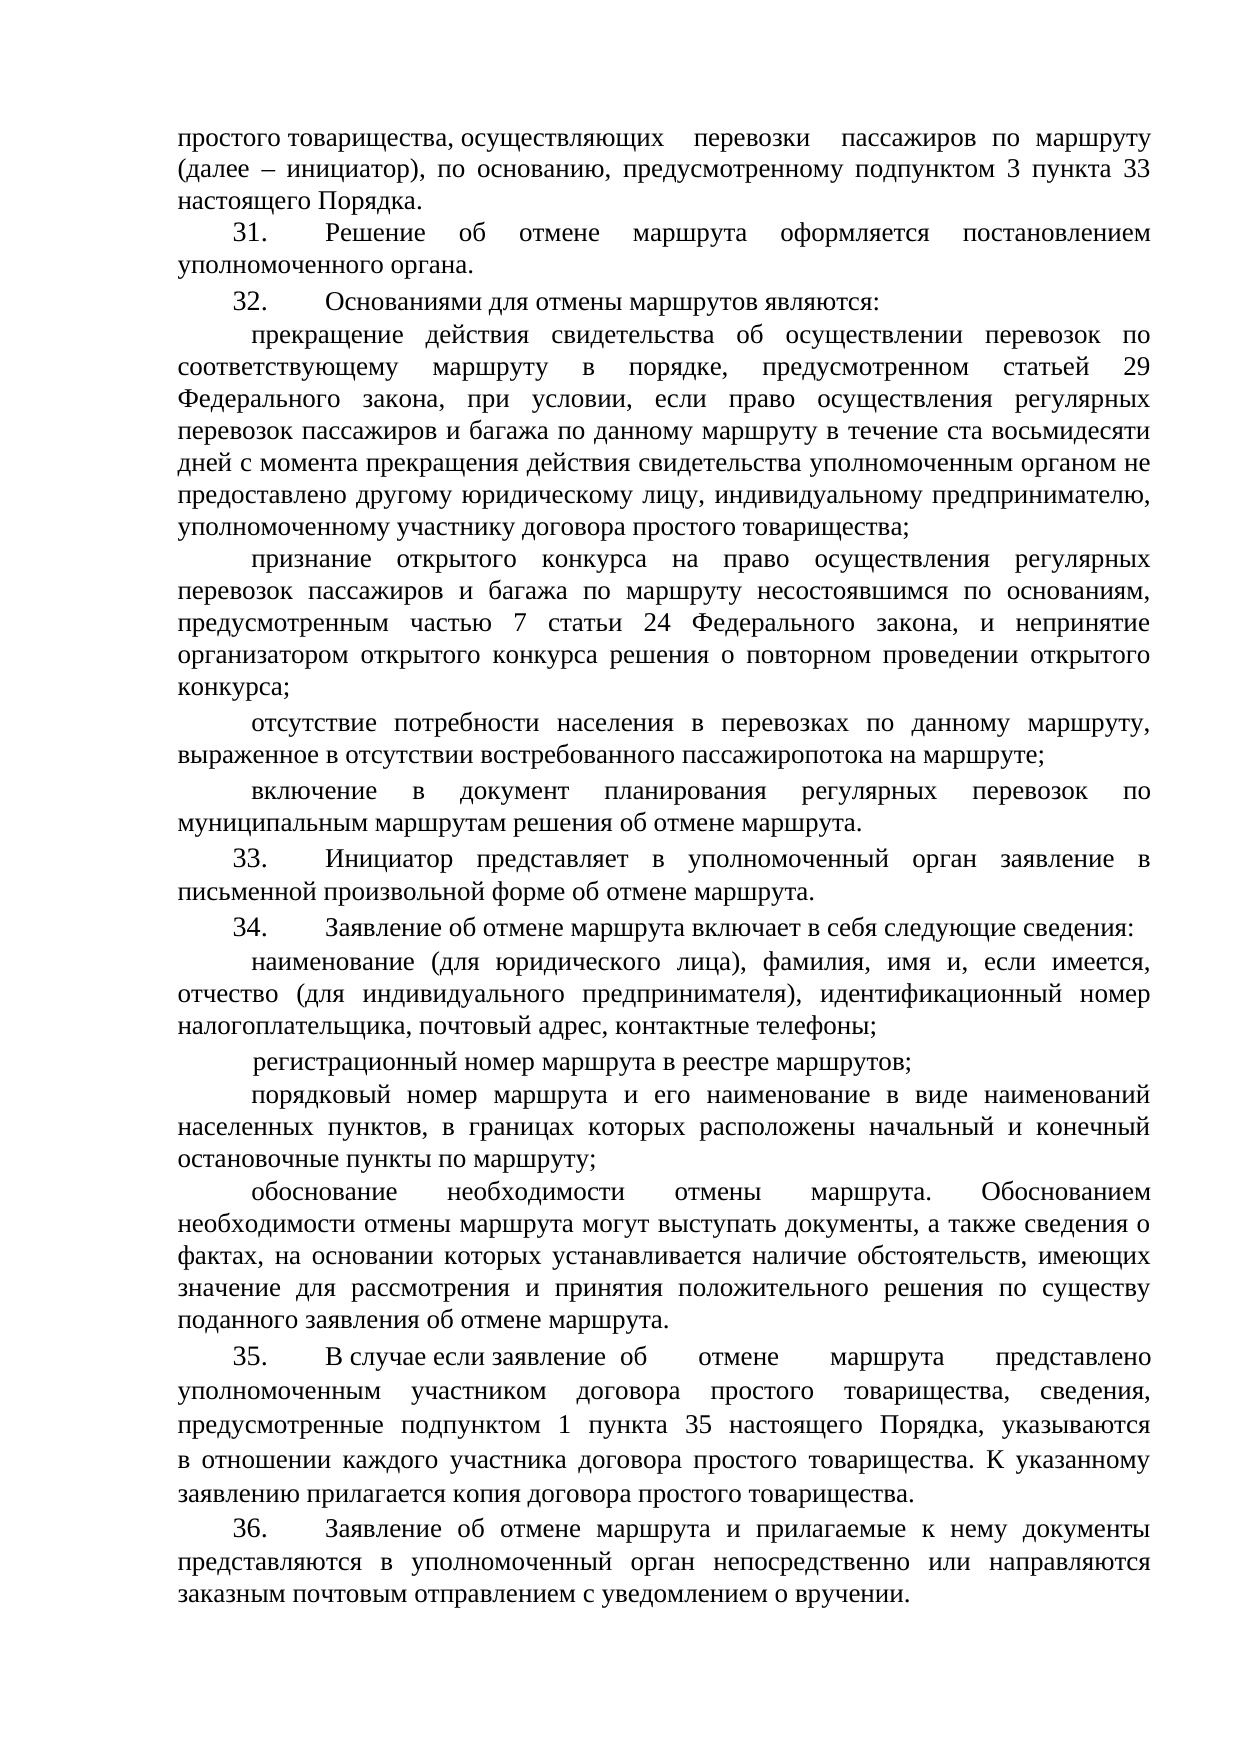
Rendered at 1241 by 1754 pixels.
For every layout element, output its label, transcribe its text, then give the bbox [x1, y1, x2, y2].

text признание открытого конкурса на право осуществления регулярных перевозок пассажиров и багажа по маршруту несостоявшимся по основаниям, предусмотренным частью 7 статьи 24 Федерального закона, и непринятие организатором открытого конкурса решения о повторном проведении открытого конкурса; [177, 542, 1152, 702]
list Заявление об отмене маршрута и прилагаемые к нему документы представляются в уполномоченный орган непосредственно или направляются заказным почтовым отправлением с уведомлением о вручении. [177, 1511, 1152, 1608]
list Инициатор представляет в уполномоченный орган заявление в письменной произвольной форме об отмене маршрута. [177, 842, 1152, 906]
list Заявление об отмене маршрута включает в себя следующие сведения: [177, 911, 1152, 943]
text обоснование необходимости отмены маршрута. Обоснованием необходимости отмены маршрута могут выступать документы, а также сведения о фактах, на основании которых устанавливается наличие обстоятельств, имеющих значение для рассмотрения и принятия положительного решения по существу поданного заявления об отмене маршрута. [177, 1175, 1152, 1334]
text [177, 121, 1152, 215]
text порядковый номер маршрута и его наименование в виде наименований населенных пунктов, в границах которых расположены начальный и конечный остановочные пункты по маршруту; [177, 1078, 1152, 1173]
text регистрационный номер маршрута в реестре маршрутов; [232, 1045, 1152, 1076]
list Основаниями для отмены маршрутов являются: [177, 284, 1152, 316]
text включение в документ планирования регулярных перевозок по муниципальным маршрутам решения об отмене маршрута. [177, 774, 1152, 837]
text прекращение действия свидетельства об осуществлении перевозок по соответствующему маршруту в порядке, предусмотренном статьей 29 Федерального закона, при условии, если право осуществления регулярных перевозок пассажиров и багажа по данному маршруту в течение ста восьмидесяти дней с момента прекращения действия свидетельства уполномоченным органом не предоставлено другому юридическому лицу, индивидуальному предпринимателю, уполномоченному участнику договора простого товарищества; [177, 318, 1152, 542]
text наименование (для юридического лица), фамилия, имя и, если имеется, отчество (для индивидуального предпринимателя), идентификационный номер налогоплательщика, почтовый адрес, контактные телефоны; [177, 945, 1152, 1040]
list Решение об отмене маршрута оформляется постановлением уполномоченного органа. [177, 215, 1152, 279]
text отсутствие потребности населения в перевозках по данному маршруту, выраженное в отсутствии востребованного пассажиропотока на маршруте; [177, 706, 1152, 769]
list В случае если заявление об отмене маршрута представлено уполномоченным участником договора простого товарищества, сведения, предусмотренные подпунктом 1 пункта 35 настоящего Порядка, указываются в отношении каждого участника договора простого товарищества. К указанному заявлению прилагается копия договора простого товарищества. [177, 1339, 1152, 1508]
